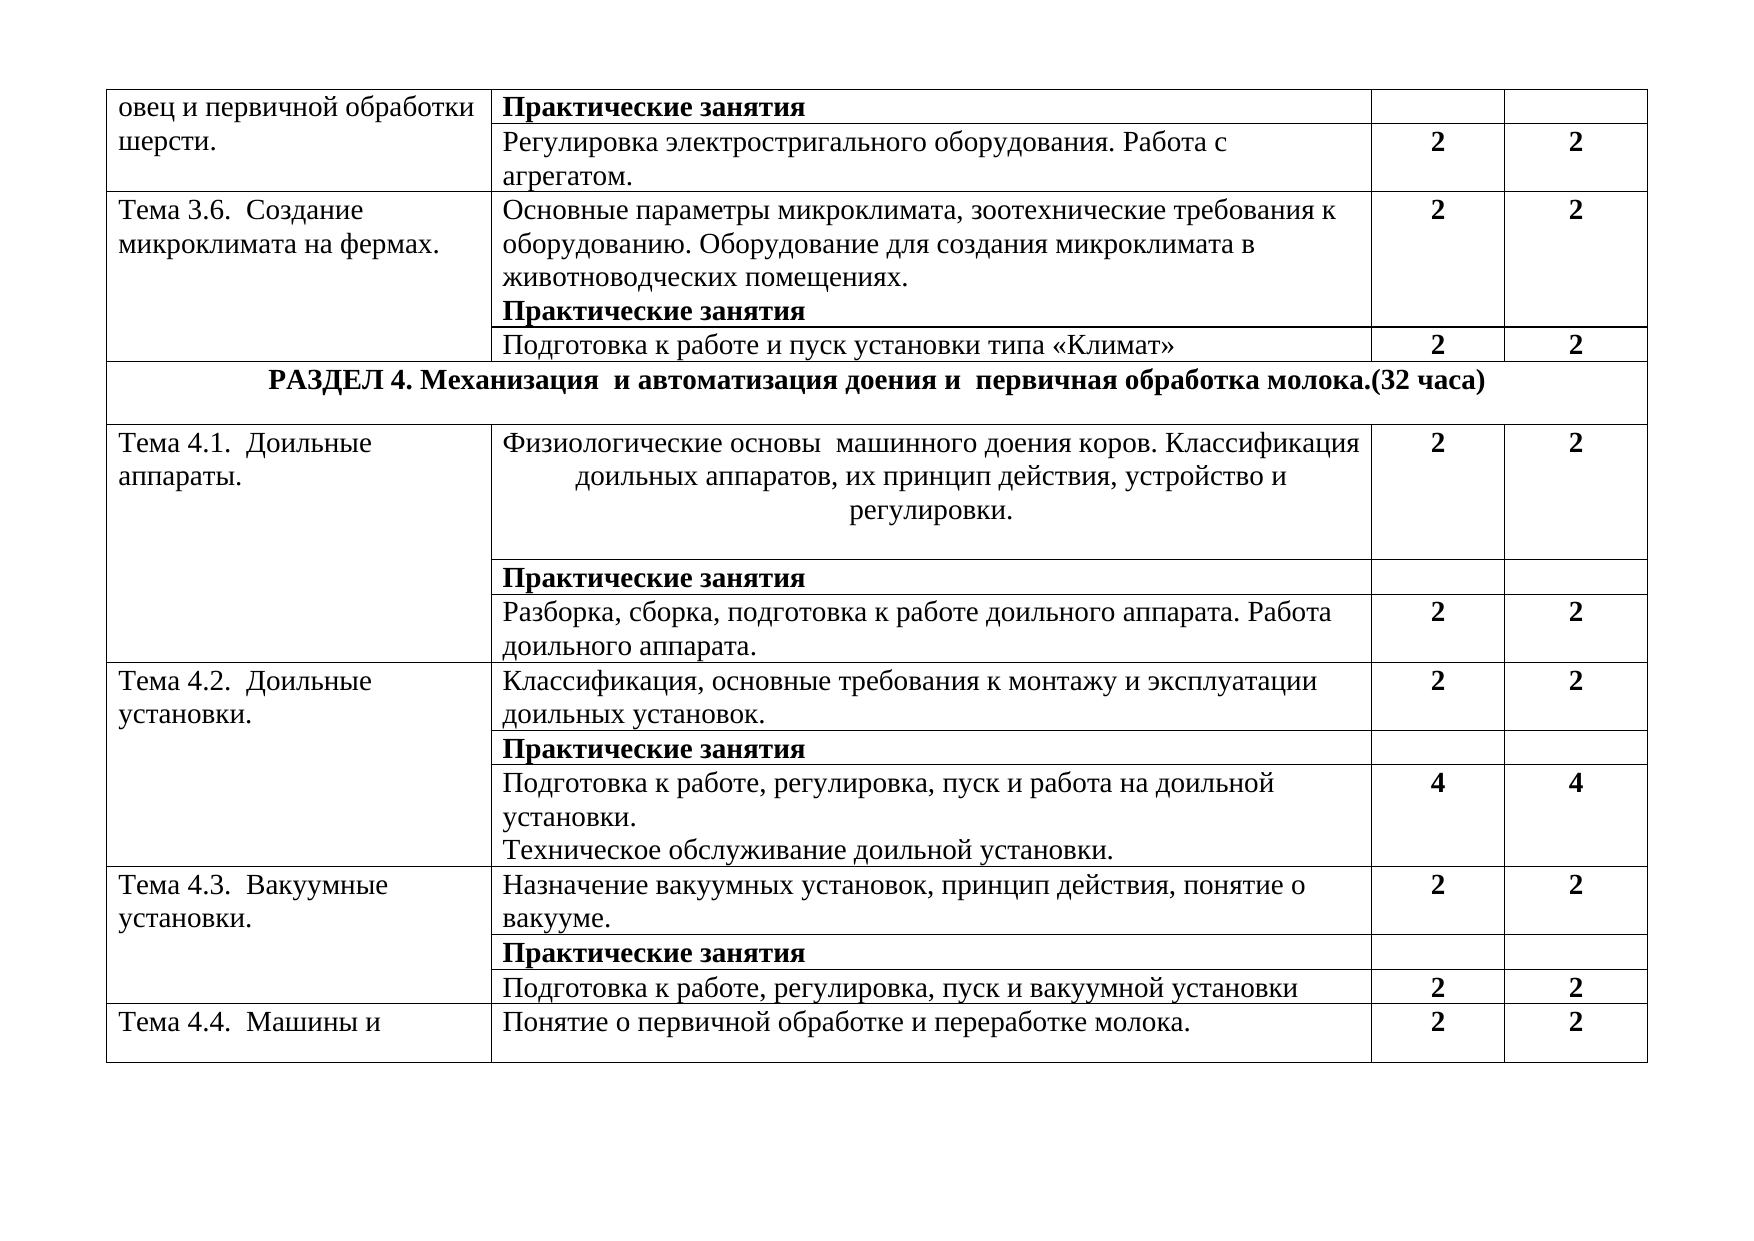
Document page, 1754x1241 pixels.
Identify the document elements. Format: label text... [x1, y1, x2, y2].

table_cell Назначение вакуумных установок, принцип действия, понятие о вакууме. [492, 867, 1371, 934]
table_cell 2 [1372, 970, 1504, 1003]
table_cell [1505, 935, 1647, 969]
table_cell [1505, 90, 1647, 123]
table_cell 2 [1505, 595, 1647, 662]
table_cell Практические занятия [492, 935, 1371, 969]
table_cell 2 [1372, 328, 1504, 361]
table_cell Тема 3.6. Создание микроклимата на фермах. [107, 192, 491, 361]
table_cell 2 [1372, 867, 1504, 934]
table_cell Разборка, сборка, подготовка к работе доильного аппарата. Работа доильного аппарата. [492, 595, 1371, 662]
table_cell 2 [1505, 1004, 1647, 1062]
table_cell Практические занятия [492, 731, 1371, 764]
table_cell 2 [1372, 663, 1504, 730]
table_cell [1372, 731, 1504, 764]
table_cell РАЗДЕЛ 4. Механизация и автоматизация доения и первичная обработка молока.(32 часа) [107, 362, 1647, 424]
table_cell Тема 4.1. Доильные аппараты. [107, 425, 491, 662]
table_cell Практические занятия [492, 90, 1371, 123]
table_cell Практические занятия [492, 560, 1371, 593]
table_cell 2 [1505, 663, 1647, 730]
table_cell 2 [1505, 867, 1647, 934]
table_cell 2 [1505, 970, 1647, 1003]
table_cell 2 [1505, 425, 1647, 559]
table_cell Подготовка к работе, регулировка, пуск и работа на доильной установки. Техническое обслуживание доильной установки. [492, 765, 1371, 866]
table_cell Подготовка к работе, регулировка, пуск и вакуумной установки [492, 970, 1371, 1003]
table_cell 2 [1372, 425, 1504, 559]
table_cell [1372, 560, 1504, 593]
table_cell [1372, 90, 1504, 123]
table_cell [1505, 731, 1647, 764]
table_cell 2 [1505, 192, 1647, 326]
table_cell Регулировка электростригального оборудования. Работа с агрегатом. [492, 124, 1371, 191]
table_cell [107, 1004, 491, 1062]
table_cell 2 [1505, 124, 1647, 191]
table_cell Тема 4.2. Доильные установки. [107, 663, 491, 866]
table_cell 2 [1372, 192, 1504, 326]
table_cell 2 [1372, 1004, 1504, 1062]
table_cell 2 [1372, 124, 1504, 191]
table_cell 4 [1505, 765, 1647, 866]
table_cell Физиологические основы машинного доения коров. Классификация доильных аппаратов, их принцип действия, устройство и регулировки. [492, 425, 1371, 559]
table_cell Классификация, основные требования к монтажу и эксплуатации доильных установок. [492, 663, 1371, 730]
table_cell 2 [1372, 595, 1504, 662]
table_cell Подготовка к работе и пуск установки типа «Климат» [492, 328, 1371, 361]
table_cell Основные параметры микроклимата, зоотехнические требования к оборудованию. Оборудование для создания микроклимата в животноводческих помещениях. Практические занятия [492, 192, 1371, 326]
table_cell 4 [1372, 765, 1504, 866]
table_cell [492, 1004, 1371, 1062]
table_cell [107, 90, 491, 191]
table_cell Тема 4.3. Вакуумные установки. [107, 867, 491, 1003]
table_cell 2 [1505, 328, 1647, 361]
table_cell [1505, 560, 1647, 593]
table_cell [1372, 935, 1504, 969]
